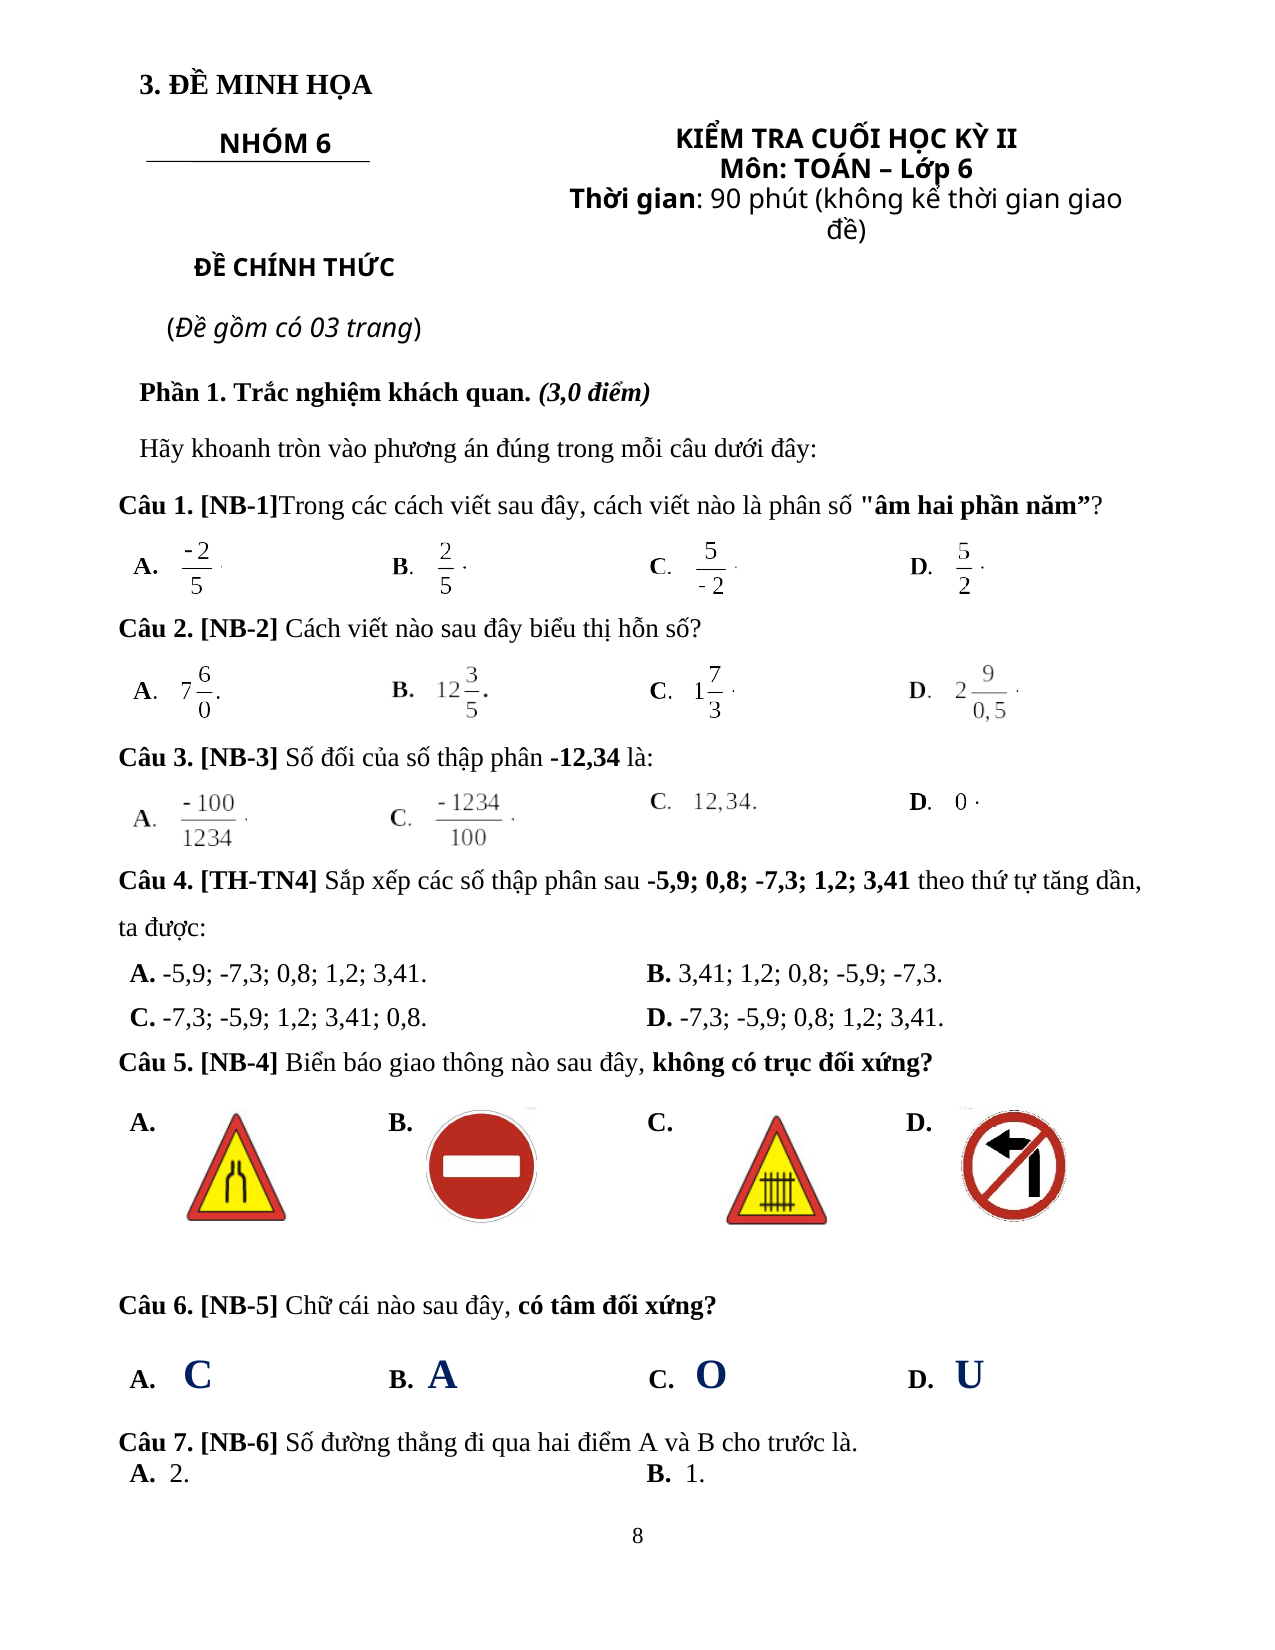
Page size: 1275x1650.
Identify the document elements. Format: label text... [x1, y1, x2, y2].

picture [426, 1107, 537, 1225]
table_header A. 2. [118, 1458, 635, 1492]
table_header A. C [118, 1350, 377, 1426]
table_header C. [636, 1107, 894, 1289]
table_header [377, 659, 636, 741]
table_header B. A [378, 1350, 637, 1426]
table_header A. -5,9; -7,3; 0,8; 1,2; 3,41. [118, 957, 635, 1002]
table_header C. O [637, 1350, 896, 1426]
table_header A. [118, 1107, 377, 1289]
table_header [636, 535, 894, 612]
text Câu 4. [TH-TN4] Sắp xếp các số thập phân sau -5,9; 0,8; -7,3; 1,2; 3,41 theo thứ tự tăng dần, ta được: [118, 864, 1157, 942]
table_header [118, 535, 377, 612]
table_cell D. -7,3; -5,9; 0,8; 1,2; 3,41. [635, 1002, 1152, 1046]
table_header [636, 787, 894, 864]
picture [724, 1114, 828, 1225]
picture [185, 1106, 289, 1221]
table_header B. 3,41; 1,2; 0,8; -5,9; -7,3. [635, 957, 1152, 1002]
table_cell C. -7,3; -5,9; 1,2; 3,41; 0,8. [118, 1002, 635, 1046]
table_header D. U [896, 1350, 1156, 1426]
table_header B. 1. [635, 1458, 1152, 1492]
table_header [118, 659, 377, 741]
picture [959, 1106, 1070, 1225]
table_header D. [895, 1107, 1153, 1289]
table_header KIỂM TRA CUỐI HỌC KỲ II Môn: TOÁN – Lớp 6 Thời gian: 90 phút (không kể thời gian giao đề) [470, 124, 1147, 345]
text Câu 1. [NB-1]Trong các cách viết sau đây, cách viết nào là phân số "âm hai phần năm”? [118, 489, 1157, 520]
text Câu 3. [NB-3] Số đối của số thập phân -12,34 là: [118, 741, 1157, 772]
text 3. ĐỀ MINH HỌA [139, 67, 1157, 100]
text Phần 1. Trắc nghiệm khách quan. (3,0 điểm) [139, 376, 1157, 408]
text Hãy khoanh tròn vào phương án đúng trong mỗi câu dưới đây: [139, 433, 1157, 464]
text Câu 7. [NB-6] Số đường thẳng đi qua hai điểm A và B cho trước là. [118, 1426, 1157, 1457]
table_header [895, 535, 1153, 612]
text Câu 2. [NB-2] Cách viết nào sau đây biểu thị hỗn số? [118, 612, 1157, 643]
table_header [377, 535, 636, 612]
table_header [895, 787, 1153, 864]
table_header [118, 787, 377, 864]
text Câu 6. [NB-5] Chữ cái nào sau đây, có tâm đối xứng? [118, 1289, 1157, 1320]
table_header NHÓM 6 ĐỀ CHÍNH THỨC (Đề gồm có 03 trang) [118, 124, 470, 345]
table_header [636, 659, 894, 741]
table_header [895, 659, 1153, 741]
table_header B. [377, 1107, 636, 1289]
text Câu 5. [NB-4] Biển báo giao thông nào sau đây, không có trục đối xứng? [118, 1046, 1157, 1077]
table_header [377, 787, 636, 864]
